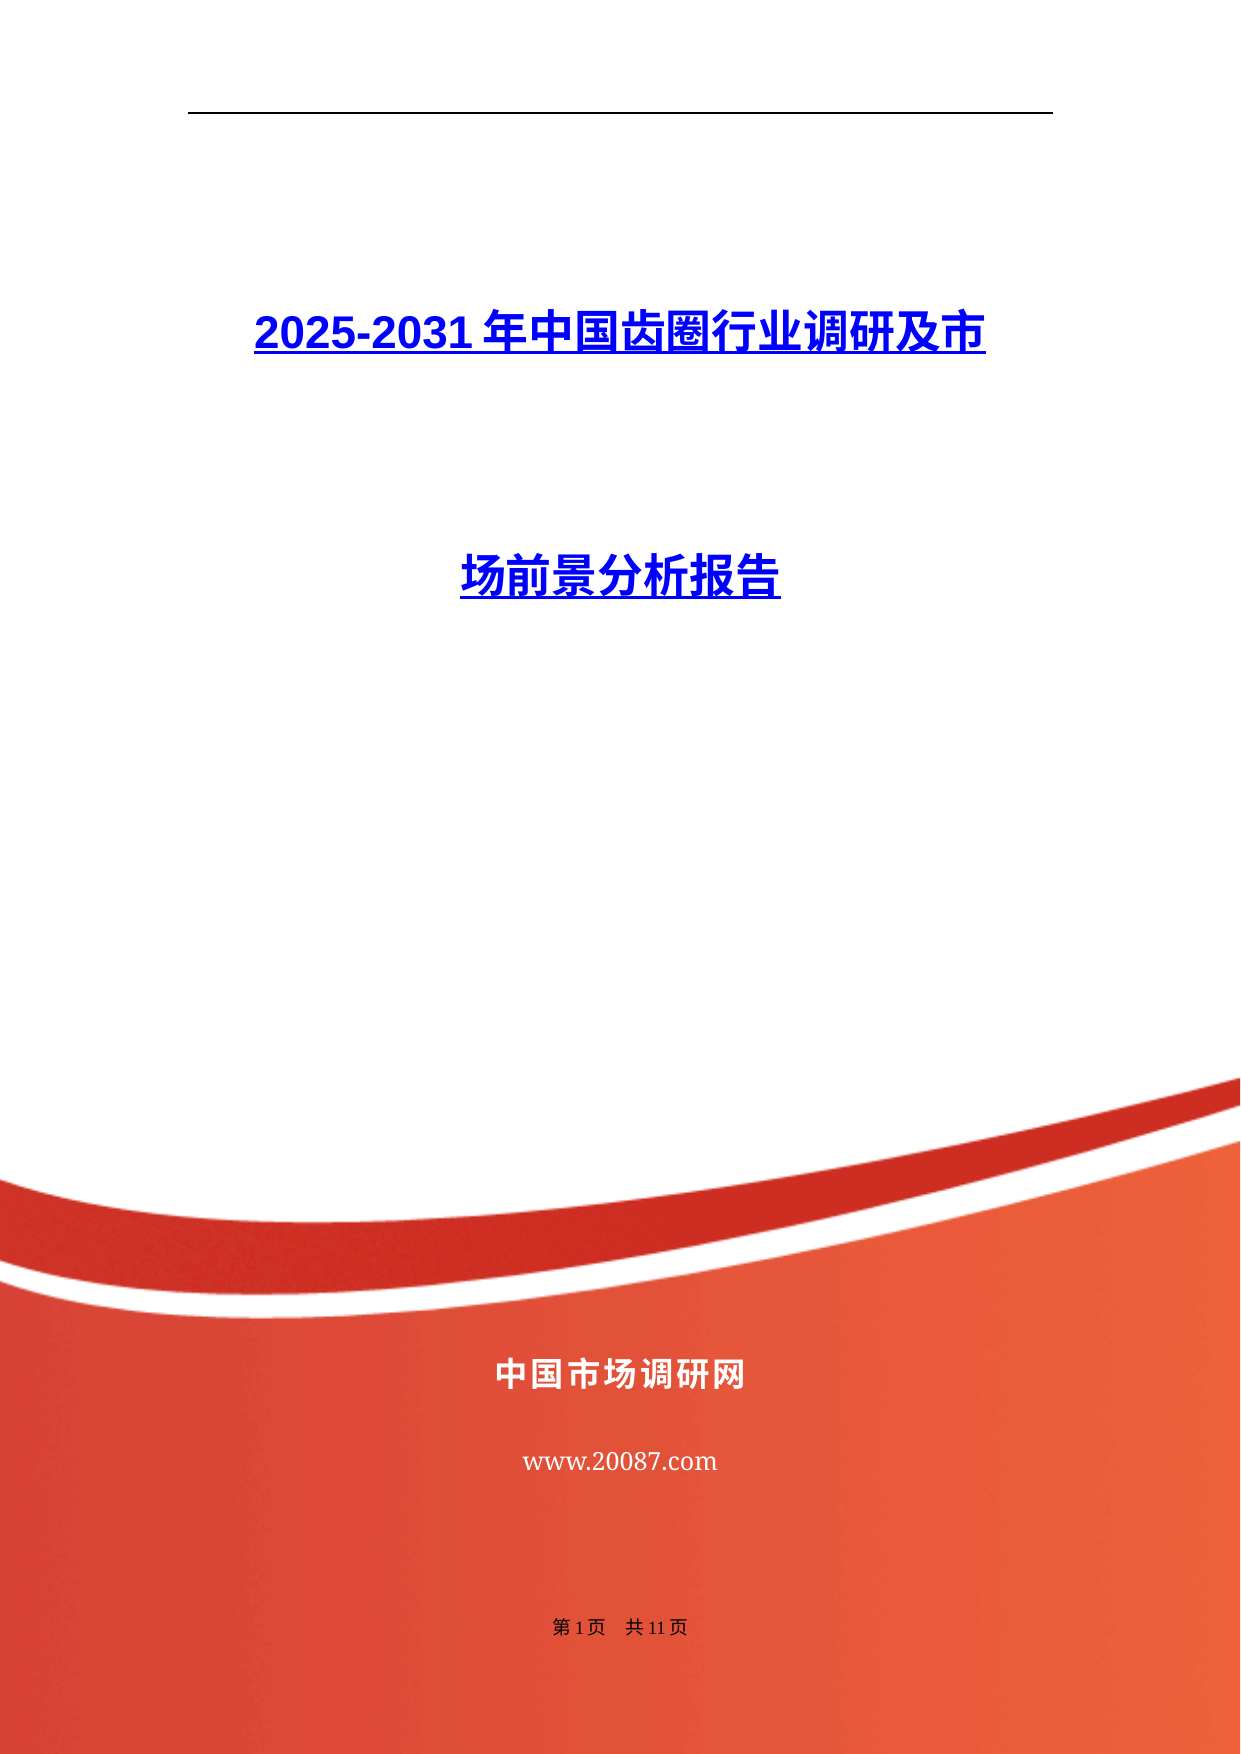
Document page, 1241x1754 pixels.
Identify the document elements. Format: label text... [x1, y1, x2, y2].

subtitle 中国市场调研网 [187, 1339, 1053, 1404]
table_header 2025-2031年中国齿圈行业调研及市场前景分析报告 [188, 207, 1053, 773]
picture [0, 1006, 1241, 1754]
text www.20087.com [187, 1428, 1053, 1493]
